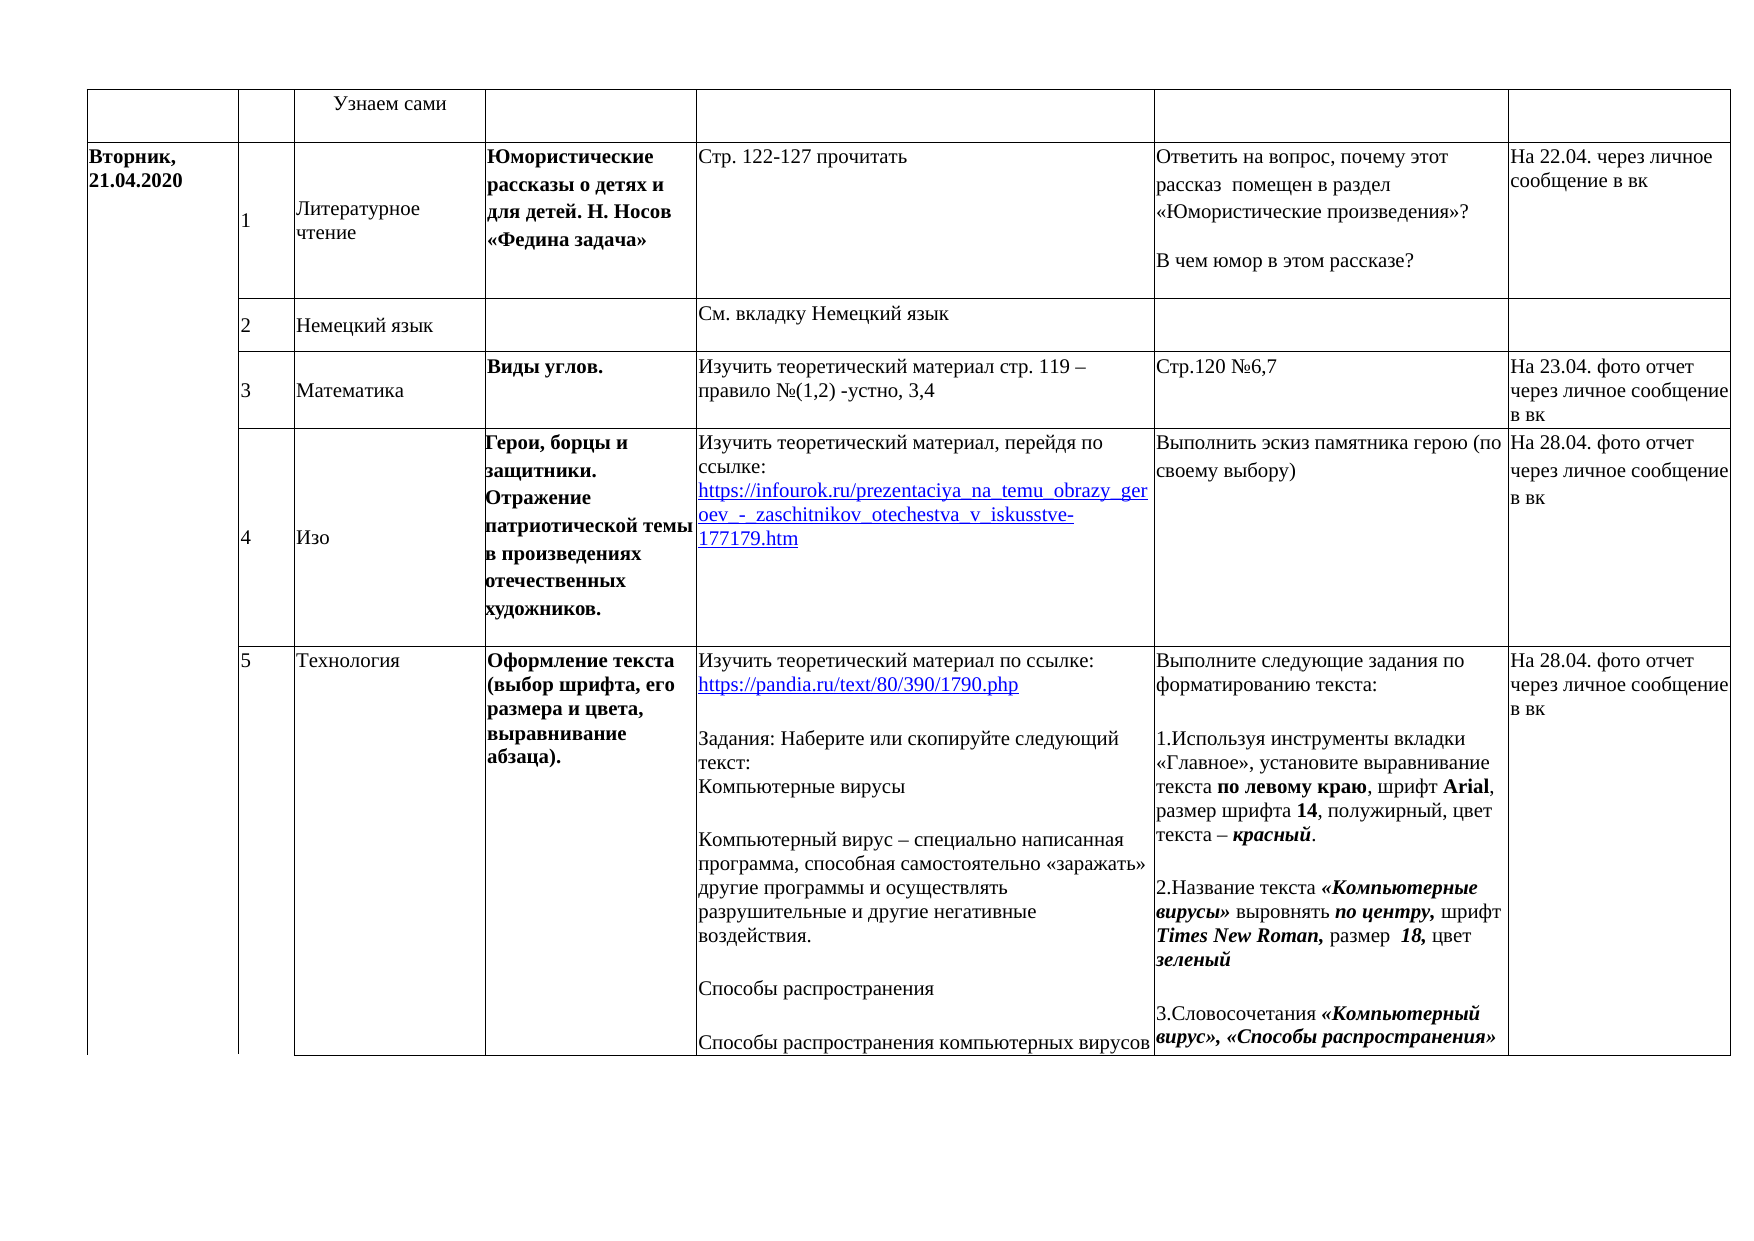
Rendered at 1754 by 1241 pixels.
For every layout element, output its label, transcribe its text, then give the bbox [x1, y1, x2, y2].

table_cell Вторник, 21.04.2020 [88, 143, 239, 1055]
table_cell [486, 647, 696, 1055]
table_cell Стр.120 №6,7 [1155, 352, 1508, 427]
table_cell 5 [239, 647, 294, 1055]
table_cell Изо [295, 429, 485, 646]
table_cell 3 [239, 352, 294, 427]
table_cell [697, 90, 1154, 142]
table_cell На 28.04. фото отчет через личное сообщение в вк [1509, 429, 1730, 646]
table_cell 7 [239, 90, 294, 142]
table_cell [486, 90, 696, 142]
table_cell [1509, 647, 1730, 1055]
table_cell Стр. 122-127 прочитать [697, 143, 1154, 298]
table_cell [486, 299, 696, 351]
table_cell Технология [295, 647, 485, 1055]
table_cell Немецкий язык [295, 299, 485, 351]
table_cell Математика [295, 352, 485, 427]
table_cell Юмористические рассказы о детях и для детей. Н. Носов «Федина задача» [486, 143, 696, 298]
table_cell [1155, 90, 1508, 142]
table_cell Литературное чтение [295, 143, 485, 298]
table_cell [697, 647, 1154, 1055]
table_cell [1509, 299, 1730, 351]
table_cell Выполнить эскиз памятника герою (по своему выбору) [1155, 429, 1508, 646]
table_cell 2 [239, 299, 294, 351]
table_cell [295, 90, 485, 142]
table_cell На 22.04. через личное сообщение в вк [1509, 143, 1730, 298]
table_cell 1 [239, 143, 294, 298]
table_cell Изучить теоретический материал, перейдя по ссылке: https://infourok.ru/prezentaciya_na_temu_obrazy_geroev_-_zaschitnikov_otechestva_v_iskusstve-177179.htm [697, 429, 1154, 646]
table_cell 4 [239, 429, 294, 646]
table_cell Ответить на вопрос, почему этот рассказ помещен в раздел «Юмористические произведения»? В чем юмор в этом рассказе? [1155, 143, 1508, 298]
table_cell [1155, 647, 1508, 1055]
table_cell [1509, 90, 1730, 142]
table_cell См. вкладку Немецкий язык [697, 299, 1154, 351]
table_cell [88, 90, 238, 142]
table_cell Герои, борцы и защитники. Отражение патриотической темы в произведениях отечественных художников. [486, 429, 696, 646]
table_cell [1155, 299, 1508, 351]
table_cell Изучить теоретический материал стр. 119 – правило №(1,2) -устно, 3,4 [697, 352, 1154, 427]
table_cell Виды углов. [486, 352, 696, 427]
table_cell На 23.04. фото отчет через личное сообщение в вк [1509, 352, 1730, 427]
